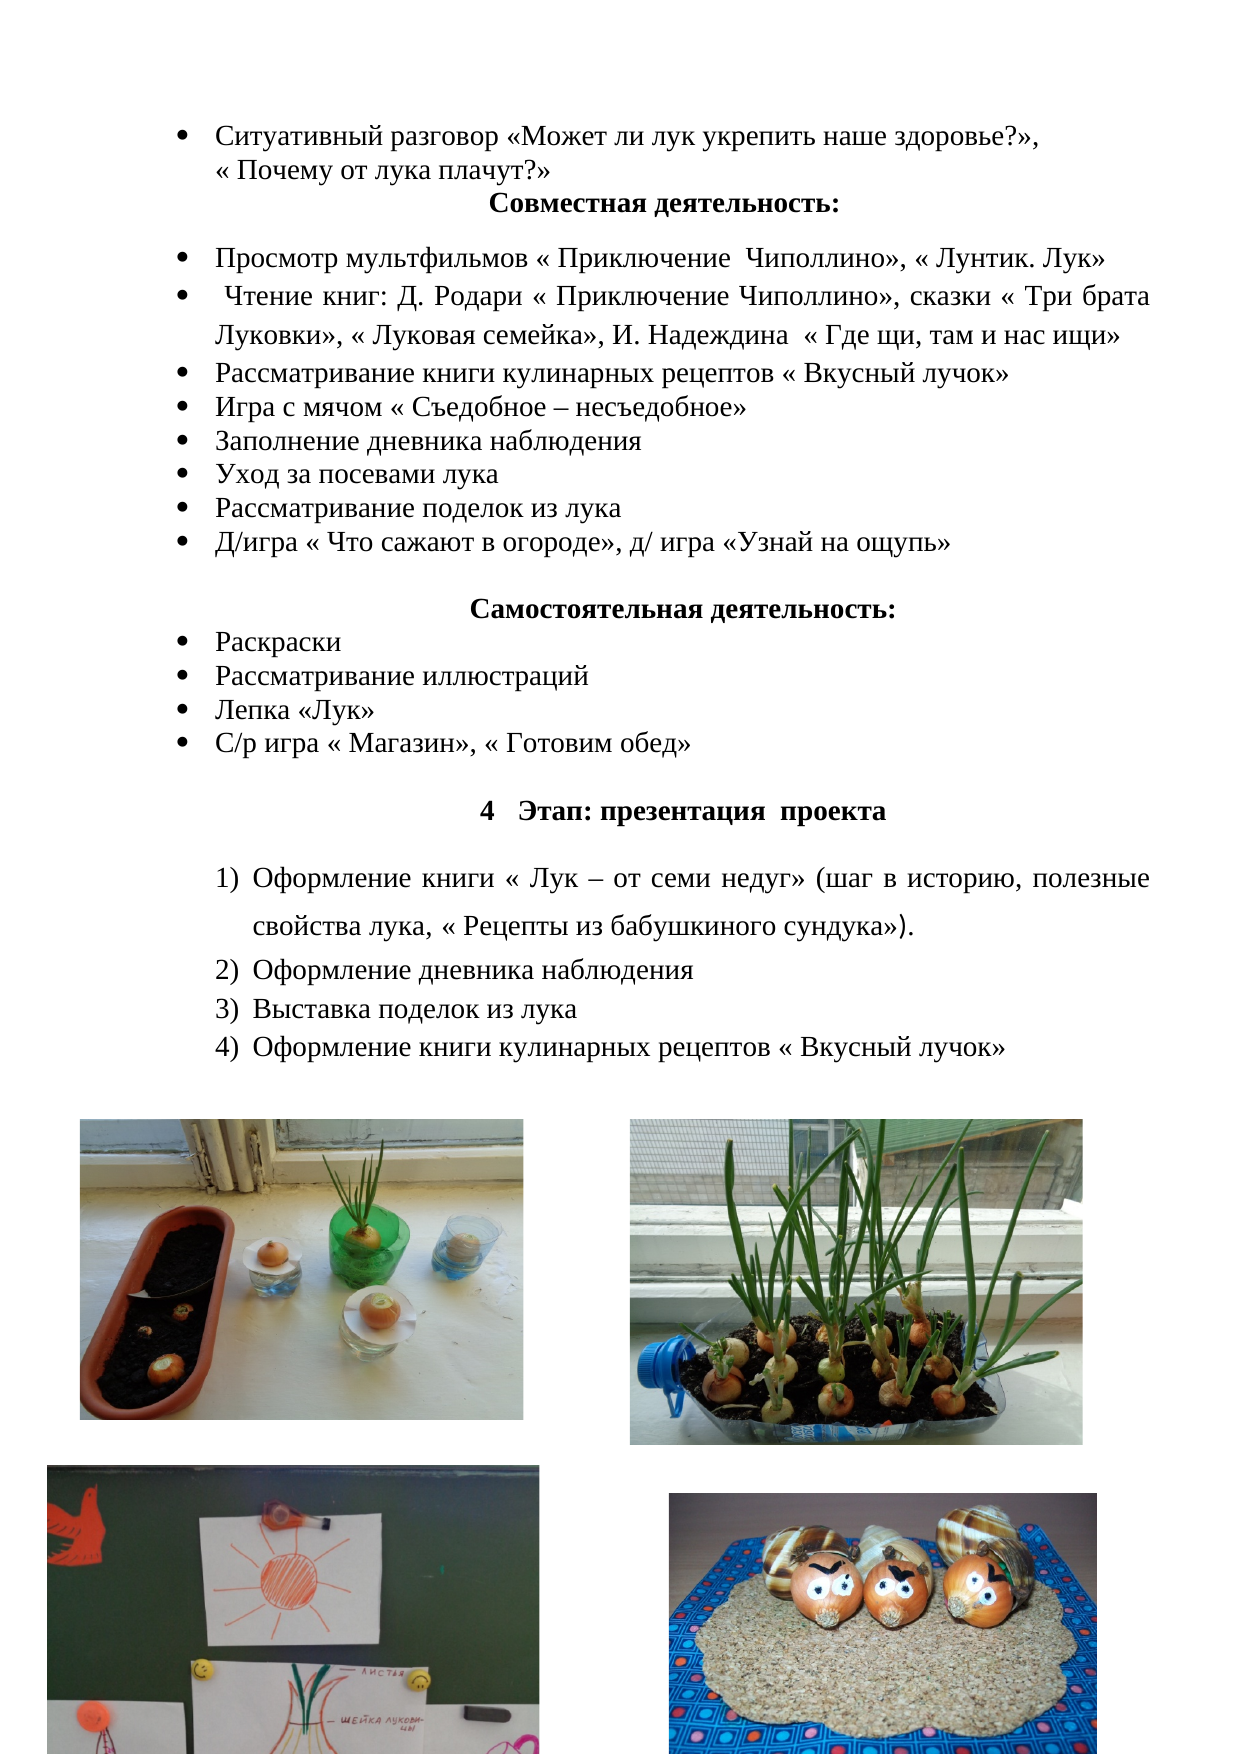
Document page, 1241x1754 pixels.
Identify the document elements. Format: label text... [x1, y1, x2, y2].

list Просмотр мультфильмов « Приключение Чиполлино», « Лунтик. Лук» [177, 240, 1152, 273]
picture [79, 1119, 524, 1420]
text Совместная деятельность: [177, 185, 1152, 219]
list Этап: презентация проекта [215, 793, 1152, 826]
list Рассматривание иллюстраций [177, 658, 1152, 692]
list Оформление книги « Лук – от семи недуг» (шаг в историю, полезные свойства лука, « Рецепты из бабушкиного сундука»). [215, 860, 1152, 945]
list Рассматривание поделок из лука [177, 490, 1152, 524]
list Уход за посевами лука [177, 456, 1152, 490]
list Рассматривание книги кулинарных рецептов « Вкусный лучок» [177, 356, 1152, 389]
picture [668, 1493, 1097, 1754]
list Оформление книги кулинарных рецептов « Вкусный лучок» [215, 1029, 1152, 1063]
list Игра с мячом « Съедобное – несъедобное» [177, 389, 1152, 423]
list Заполнение дневника наблюдения [177, 423, 1152, 456]
list Ситуативный разговор «Может ли лук укрепить наше здоровье?», « Почему от лука плачут?» [177, 118, 1152, 185]
list Оформление дневника наблюдения [215, 952, 1152, 986]
list Чтение книг: Д. Родари « Приключение Чиполлино», сказки « Три брата Луковки», « Луковая семейка», И. Надеждина « Где щи, там и нас ищи» [177, 278, 1152, 351]
list Раскраски [177, 624, 1152, 658]
list Д/игра « Что сажают в огороде», д/ игра «Узнай на ощупь» [177, 524, 1152, 557]
list Лепка «Лук» [177, 692, 1152, 725]
picture [47, 1465, 540, 1754]
list Самостоятельная деятельность: [215, 591, 1152, 624]
list С/р игра « Магазин», « Готовим обед» [177, 725, 1152, 759]
list Выставка поделок из лука [215, 991, 1152, 1024]
picture [629, 1119, 1083, 1445]
